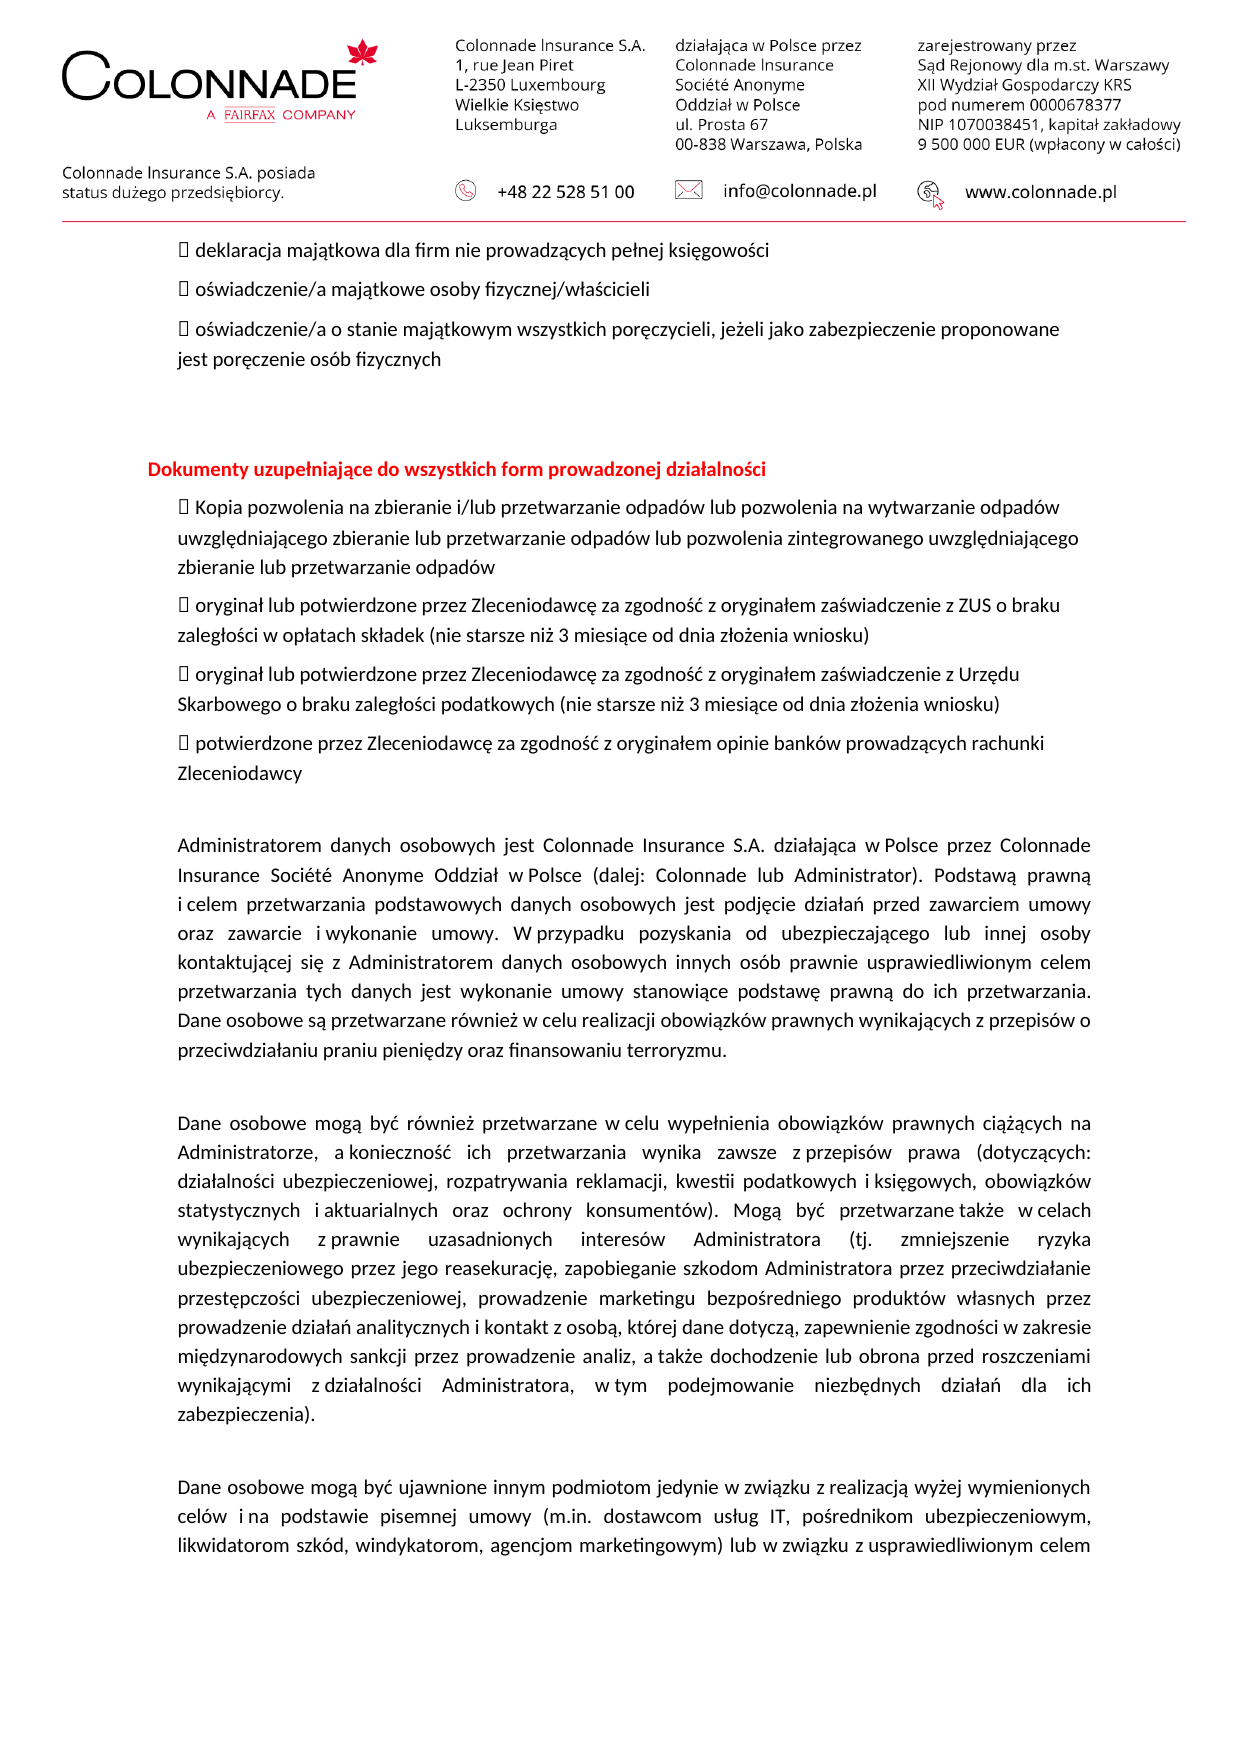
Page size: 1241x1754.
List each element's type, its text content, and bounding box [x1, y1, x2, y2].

text  deklaracja majątkowa dla firm nie prowadzących pełnej księgowości [177, 235, 1093, 263]
text  potwierdzone przez Zleceniodawcę za zgodność z oryginałem opinie banków prowadzących rachunki Zleceniodawcy [177, 728, 1093, 785]
text Administratorem danych osobowych jest Colonnade Insurance S.A. działająca w Polsce przez Colonnade Insurance Société Anonyme Oddział w Polsce (dalej: Colonnade lub Administrator). Podstawą prawną i celem przetwarzania podstawowych danych osobowych jest podjęcie działań przed zawarciem umowy oraz zawarcie i wykonanie umowy. W przypadku pozyskania od ubezpieczającego lub innej osoby kontaktującej się z Administratorem danych osobowych innych osób prawnie usprawiedliwionym celem przetwarzania tych danych jest wykonanie umowy stanowiące podstawę prawną do ich przetwarzania. Dane osobowe są przetwarzane również w celu realizacji obowiązków prawnych wynikających z przepisów o przeciwdziałaniu praniu pieniędzy oraz finansowaniu terroryzmu. [177, 833, 1093, 1062]
text  oryginał lub potwierdzone przez Zleceniodawcę za zgodność z oryginałem zaświadczenie z ZUS o braku zaległości w opłatach składek (nie starsze niż 3 miesiące od dnia złożenia wniosku) [177, 590, 1093, 648]
text  oświadczenie/a o stanie majątkowym wszystkich poręczycieli, jeżeli jako zabezpieczenie proponowane jest poręczenie osób fizycznych [177, 314, 1093, 372]
text Dane osobowe mogą być również przetwarzane w celu wypełnienia obowiązków prawnych ciążących na Administratorze, a konieczność ich przetwarzania wynika zawsze z przepisów prawa (dotyczących: działalności ubezpieczeniowej, rozpatrywania reklamacji, kwestii podatkowych i księgowych, obowiązków statystycznych i aktuarialnych oraz ochrony konsumentów). Mogą być przetwarzane także w celach wynikających z prawnie uzasadnionych interesów Administratora (tj. zmniejszenie ryzyka ubezpieczeniowego przez jego reasekurację, zapobieganie szkodom Administratora przez przeciwdziałanie przestępczości ubezpieczeniowej, prowadzenie marketingu bezpośredniego produktów własnych przez prowadzenie działań analitycznych i kontakt z osobą, której dane dotyczą, zapewnienie zgodności w zakresie międzynarodowych sankcji przez prowadzenie analiz, a także dochodzenie lub obrona przed roszczeniami wynikającymi z działalności Administratora, w tym podejmowanie niezbędnych działań dla ich zabezpieczenia). [177, 1110, 1093, 1427]
text  oświadczenie/a majątkowe osoby fizycznej/właścicieli [177, 274, 1093, 303]
picture [0, 0, 1241, 249]
text  Kopia pozwolenia na zbieranie i/lub przetwarzanie odpadów lub pozwolenia na wytwarzanie odpadów uwzględniającego zbieranie lub przetwarzanie odpadów lub pozwolenia zintegrowanego uwzględniającego zbieranie lub przetwarzanie odpadów [177, 492, 1093, 579]
text  oryginał lub potwierdzone przez Zleceniodawcę za zgodność z oryginałem zaświadczenie z Urzędu Skarbowego o braku zaległości podatkowych (nie starsze niż 3 miesiące od dnia złożenia wniosku) [177, 659, 1093, 717]
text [177, 1474, 1093, 1558]
text Dokumenty uzupełniające do wszystkich form prowadzonej działalności [148, 456, 1093, 481]
